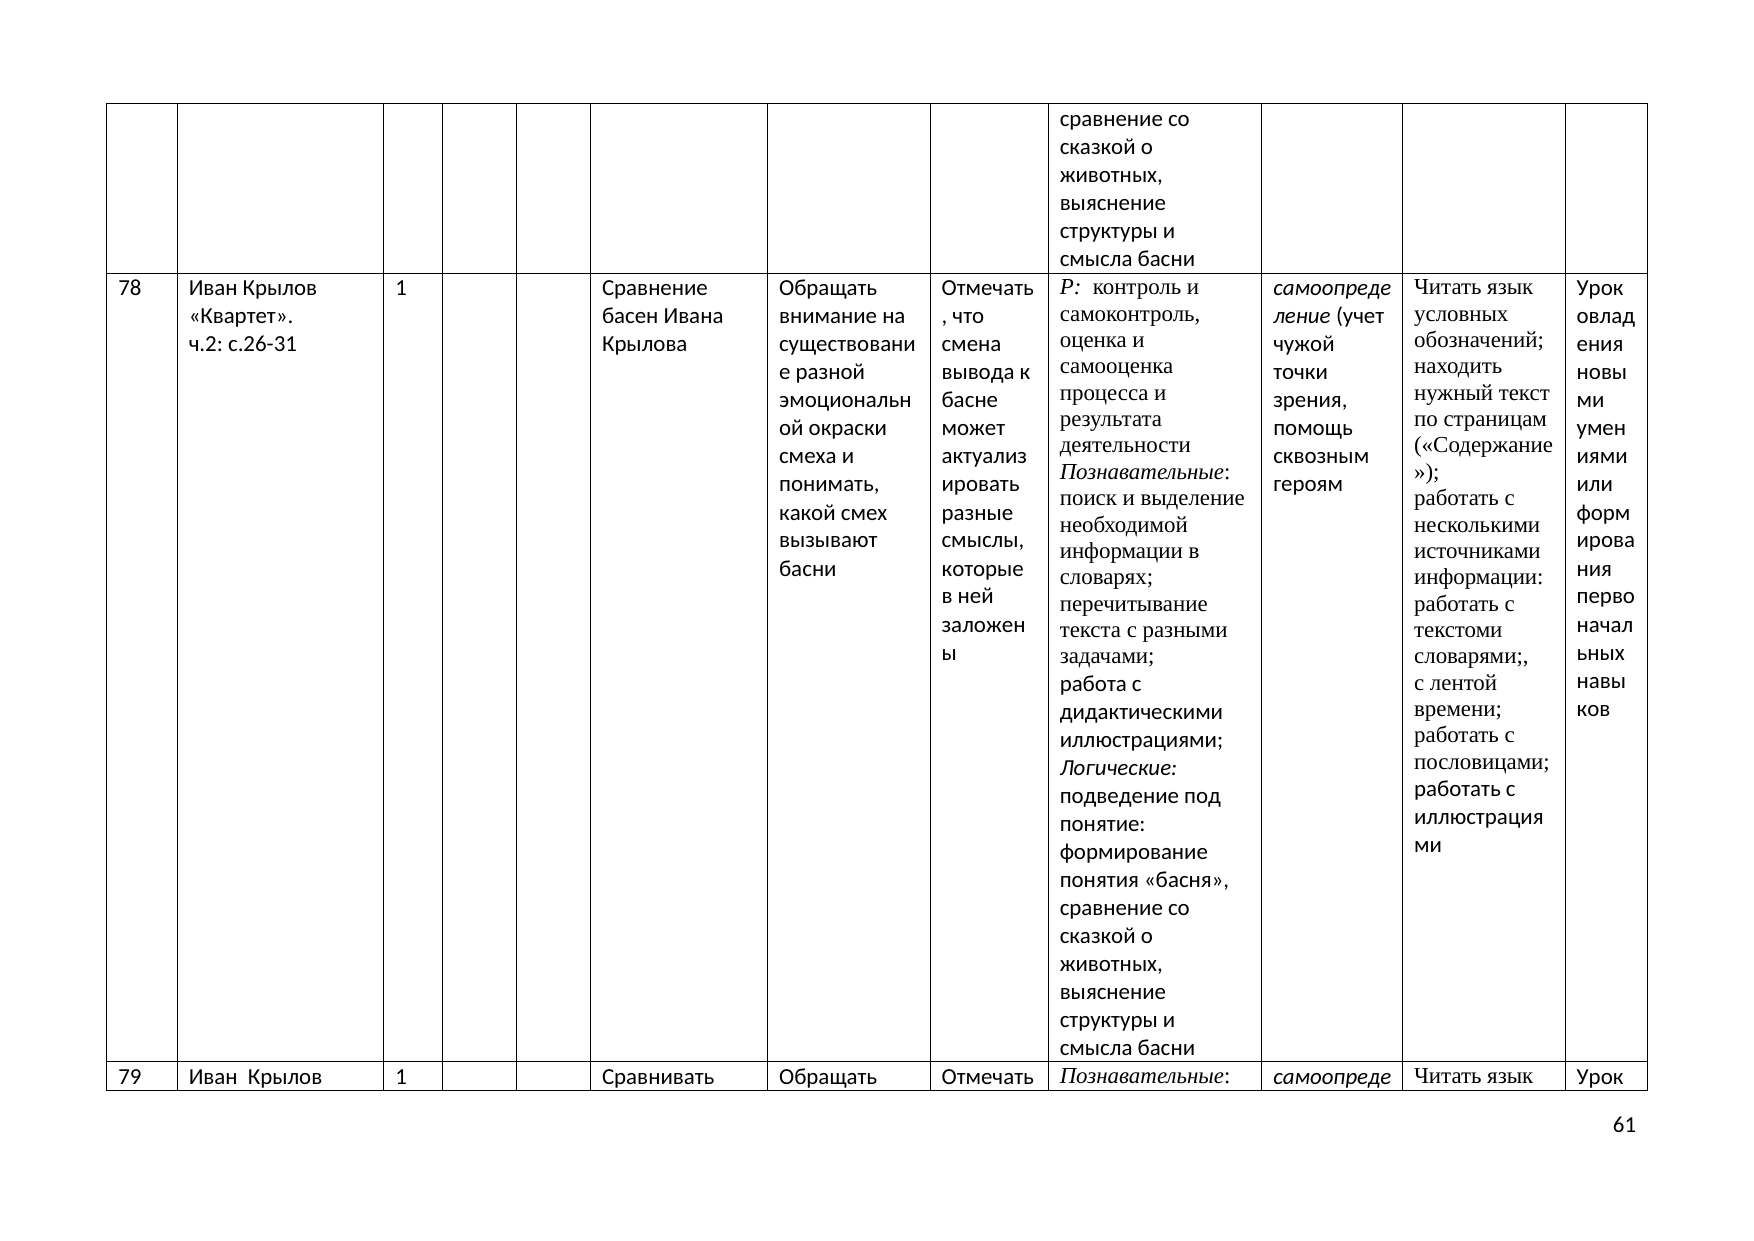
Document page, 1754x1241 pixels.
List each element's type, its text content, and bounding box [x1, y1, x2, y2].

table_cell 77 [107, 104, 177, 272]
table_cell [1403, 1062, 1565, 1090]
table_cell Сравнение басен Ивана Крылова [591, 274, 767, 1061]
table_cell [1262, 1062, 1402, 1090]
table_cell 79 [107, 1062, 177, 1090]
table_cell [1566, 274, 1647, 1061]
table_cell [443, 274, 516, 1061]
table_cell самоопределение (учет чужой точки зрения, помощь сквозным героям [1262, 274, 1402, 1061]
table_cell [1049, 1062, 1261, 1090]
table_cell 1 [384, 1062, 442, 1090]
table_cell [517, 104, 590, 272]
table_cell 1 [384, 274, 442, 1061]
table_cell 1 [384, 104, 442, 272]
table_cell 78 [107, 274, 177, 1061]
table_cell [768, 1062, 930, 1090]
table_cell [443, 1062, 516, 1090]
table_cell [443, 104, 516, 272]
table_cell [1566, 1062, 1647, 1090]
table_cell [178, 1062, 383, 1090]
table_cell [591, 1062, 767, 1090]
table_cell [517, 274, 590, 1061]
table_cell Отмечать, что смена вывода к басне может актуализировать разные смыслы, которые в ней заложены [931, 274, 1048, 1061]
table_cell [517, 1062, 590, 1090]
table_cell Обращать внимание на существование разной эмоциональной окраски смеха и понимать, какой смех вызывают басни [768, 274, 930, 1061]
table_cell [178, 104, 383, 272]
table_cell Иван Крылов «Квартет». ч.2: с.26-31 [178, 274, 383, 1061]
table_cell Читать язык условных обозначений; находить нужный текст по страницам («Содержание»); работать с несколькими источниками информации: работать с текстоми словарями;, с лентой времени; работать с пословицами; работать с иллюстрациями [1403, 274, 1565, 1061]
table_cell Р: контроль и самоконтроль, оценка и самооценка процесса и результата деятельности Познавательные: поиск и выделение необходимой информации в словарях; перечитывание текста с разными задачами; работа с дидактическими иллюстрациями; Логические: подведение под понятие: формирование понятия «басня», сравнение со сказкой о животных, выяснение структуры и смысла басни [1049, 274, 1261, 1061]
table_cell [931, 1062, 1048, 1090]
